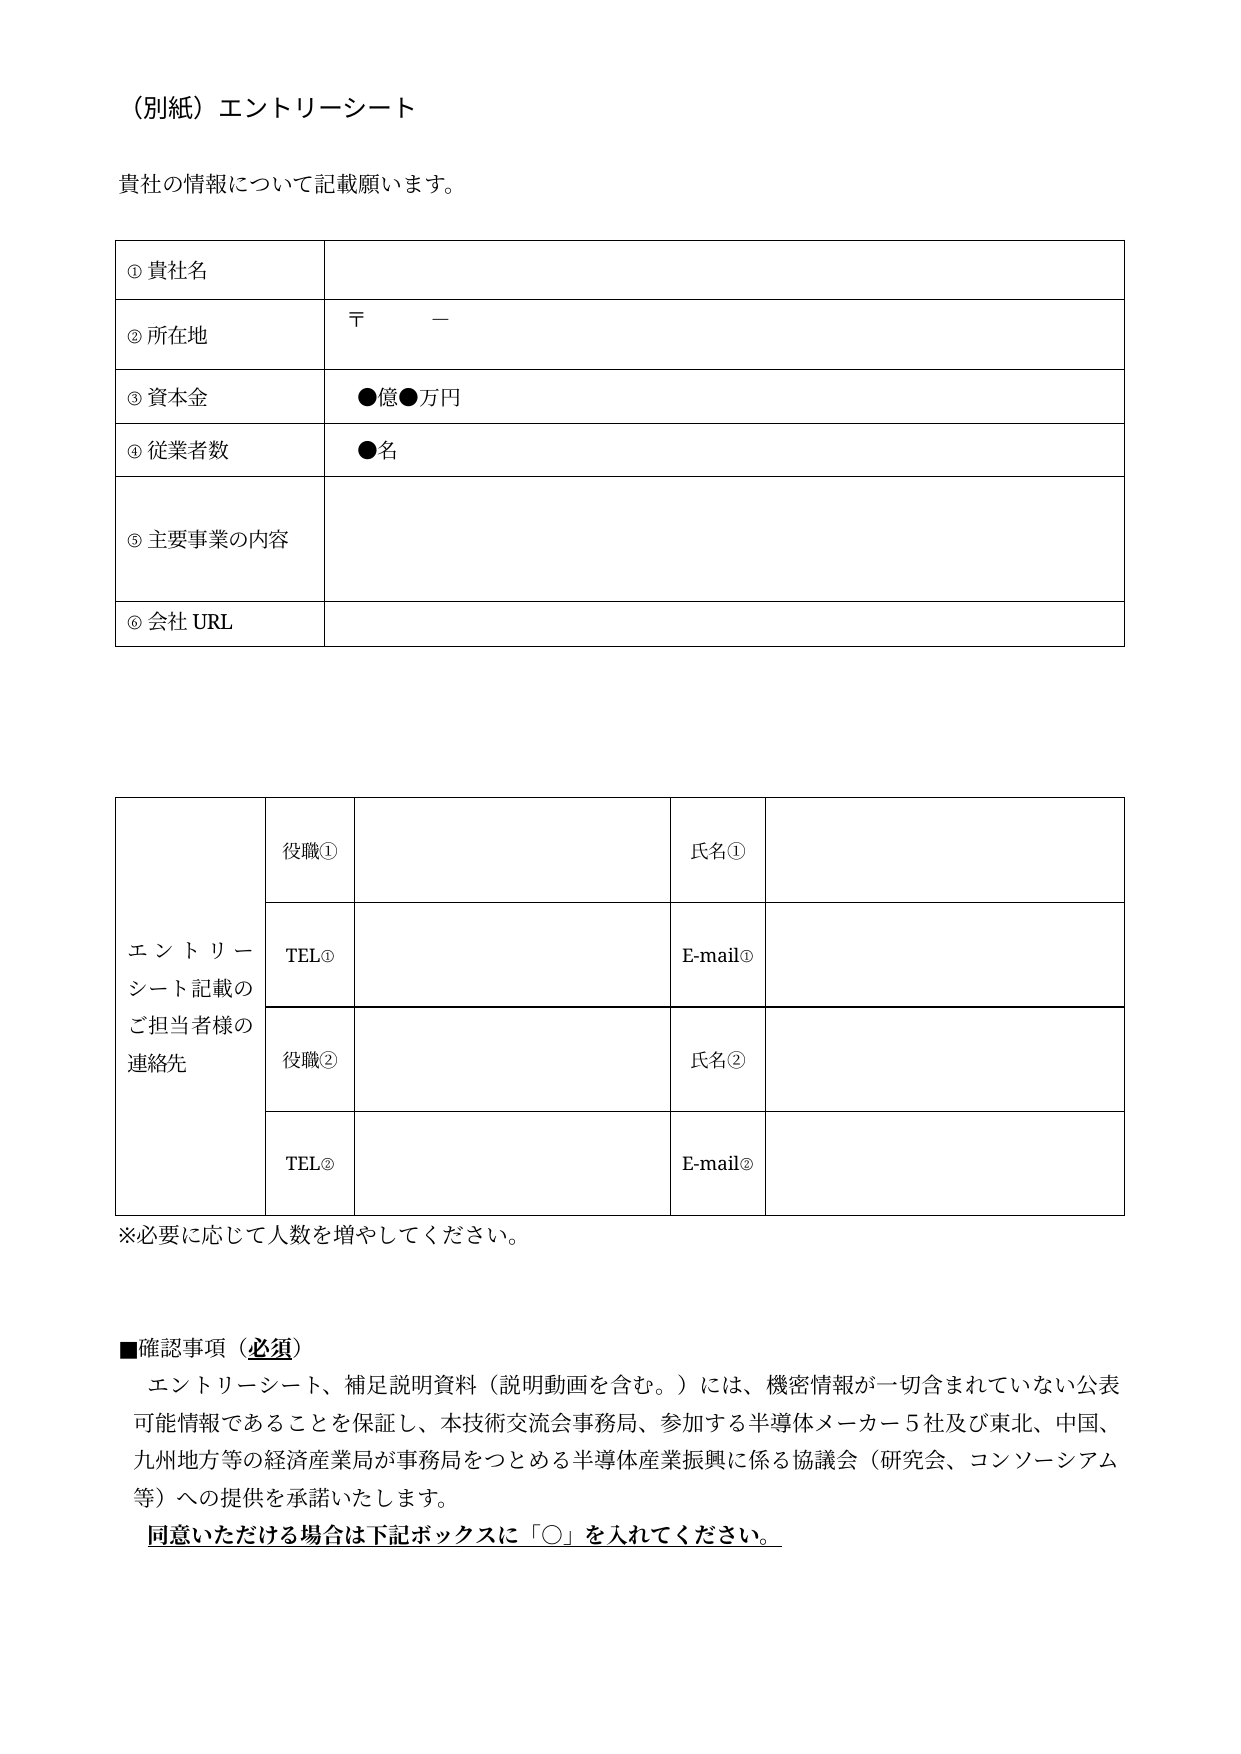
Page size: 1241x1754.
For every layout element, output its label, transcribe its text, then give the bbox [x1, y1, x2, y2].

table_cell E-mail② [671, 1112, 765, 1215]
table_cell ●名 [325, 424, 1124, 476]
text ※必要に応じて人数を増やしてください。 [118, 1216, 1122, 1253]
table_header 役職① [266, 798, 354, 902]
table_cell [355, 1008, 670, 1111]
table_cell E-mail① [671, 903, 765, 1006]
table_cell [766, 1112, 1124, 1215]
table_header ① 貴社名 [116, 241, 324, 298]
table_cell [325, 602, 1124, 646]
text 同意いただける場合は下記ボックスに「○」を入れてください。 [133, 1516, 1122, 1553]
table_cell 役職② [266, 1008, 354, 1111]
table_cell [325, 477, 1124, 601]
table_cell ⑥ 会社URL [116, 602, 324, 646]
table_cell ⑤ 主要事業の内容 [116, 477, 324, 601]
table_cell 氏名② [671, 1008, 765, 1111]
table_cell ② 所在地 [116, 300, 324, 369]
table_cell [355, 1112, 670, 1215]
table_cell TEL① [266, 903, 354, 1006]
table_cell [355, 903, 670, 1006]
table_cell TEL② [266, 1112, 354, 1215]
table_header [766, 798, 1124, 902]
table_cell ③ 資本金 [116, 370, 324, 422]
text エントリーシート、補足説明資料（説明動画を含む。）には、機密情報が一切含まれていない公表可能情報であることを保証し、本技術交流会事務局、参加する半導体メーカー５社及び東北、中国、九州地方等の経済産業局が事務局をつとめる半導体産業振興に係る協議会（研究会、コンソーシアム等）への提供を承諾いたします。 [133, 1366, 1122, 1516]
table_cell ④ 従業者数 [116, 424, 324, 476]
text ■確認事項（必須） [118, 1328, 1122, 1366]
table_cell ●億●万円 [325, 370, 1124, 422]
table_header [355, 798, 670, 902]
table_header 氏名① [671, 798, 765, 902]
table_cell [766, 1008, 1124, 1111]
text 貴社の情報について記載願います。 [118, 164, 1122, 202]
table_header エントリーシート記載のご担当者様の連絡先 [116, 798, 265, 1215]
table_cell [766, 903, 1124, 1006]
table_header [325, 241, 1124, 298]
table_cell 〒 － [325, 300, 1124, 369]
